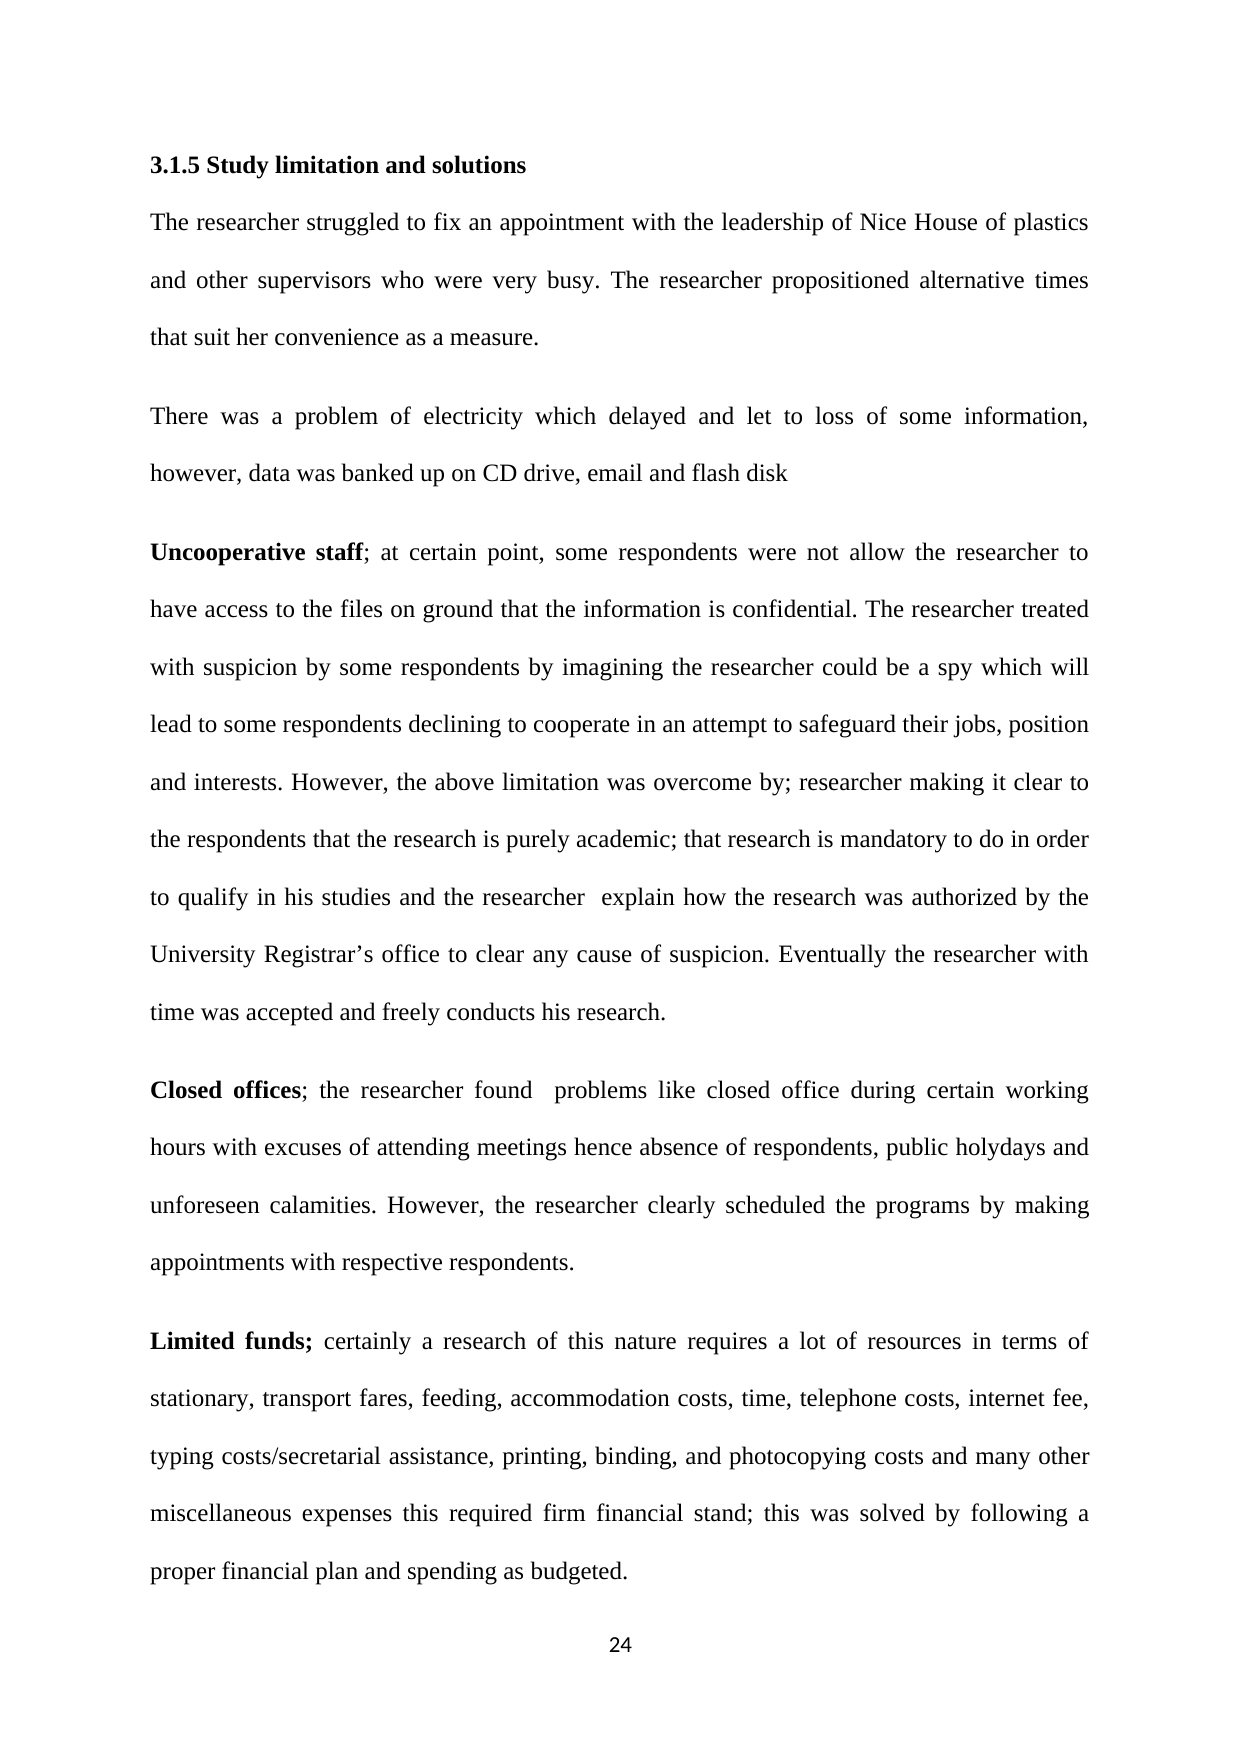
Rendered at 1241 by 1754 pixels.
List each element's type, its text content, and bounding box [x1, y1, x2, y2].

text Closed offices; the researcher found problems like closed office during certain working hours with excuses of attending meetings hence absence of respondents, public holydays and unforeseen calamities. However, the researcher clearly scheduled the programs by making appointments with respective respondents. [150, 1075, 1090, 1276]
text The researcher struggled to fix an appointment with the leadership of Nice House of plastics and other supervisors who were very busy. The researcher propositioned alternative times that suit her convenience as a measure. [150, 207, 1090, 351]
text Uncooperative staff; at certain point, some respondents were not allow the researcher to have access to the files on ground that the information is confidential. The researcher treated with suspicion by some respondents by imagining the researcher could be a spy which will lead to some respondents declining to cooperate in an attempt to safeguard their jobs, position and interests. However, the above limitation was overcome by; researcher making it clear to the respondents that the research is purely academic; that research is mandatory to do in order to qualify in his studies and the researcher explain how the research was authorized by the University Registrar’s office to clear any cause of suspicion. Eventually the researcher with time was accepted and freely conducts his research. [150, 537, 1090, 1025]
text There was a problem of electricity which delayed and let to loss of some information, however, data was banked up on CD drive, email and flash disk [150, 401, 1090, 487]
text Limited funds; certainly a research of this nature requires a lot of resources in terms of stationary, transport fares, feeding, accommodation costs, time, telephone costs, internet fee, typing costs/secretarial assistance, printing, binding, and photocopying costs and many other miscellaneous expenses this required firm financial stand; this was solved by following a proper financial plan and spending as budgeted. [150, 1326, 1090, 1584]
subtitle 3.1.5 Study limitation and solutions [150, 150, 1090, 179]
